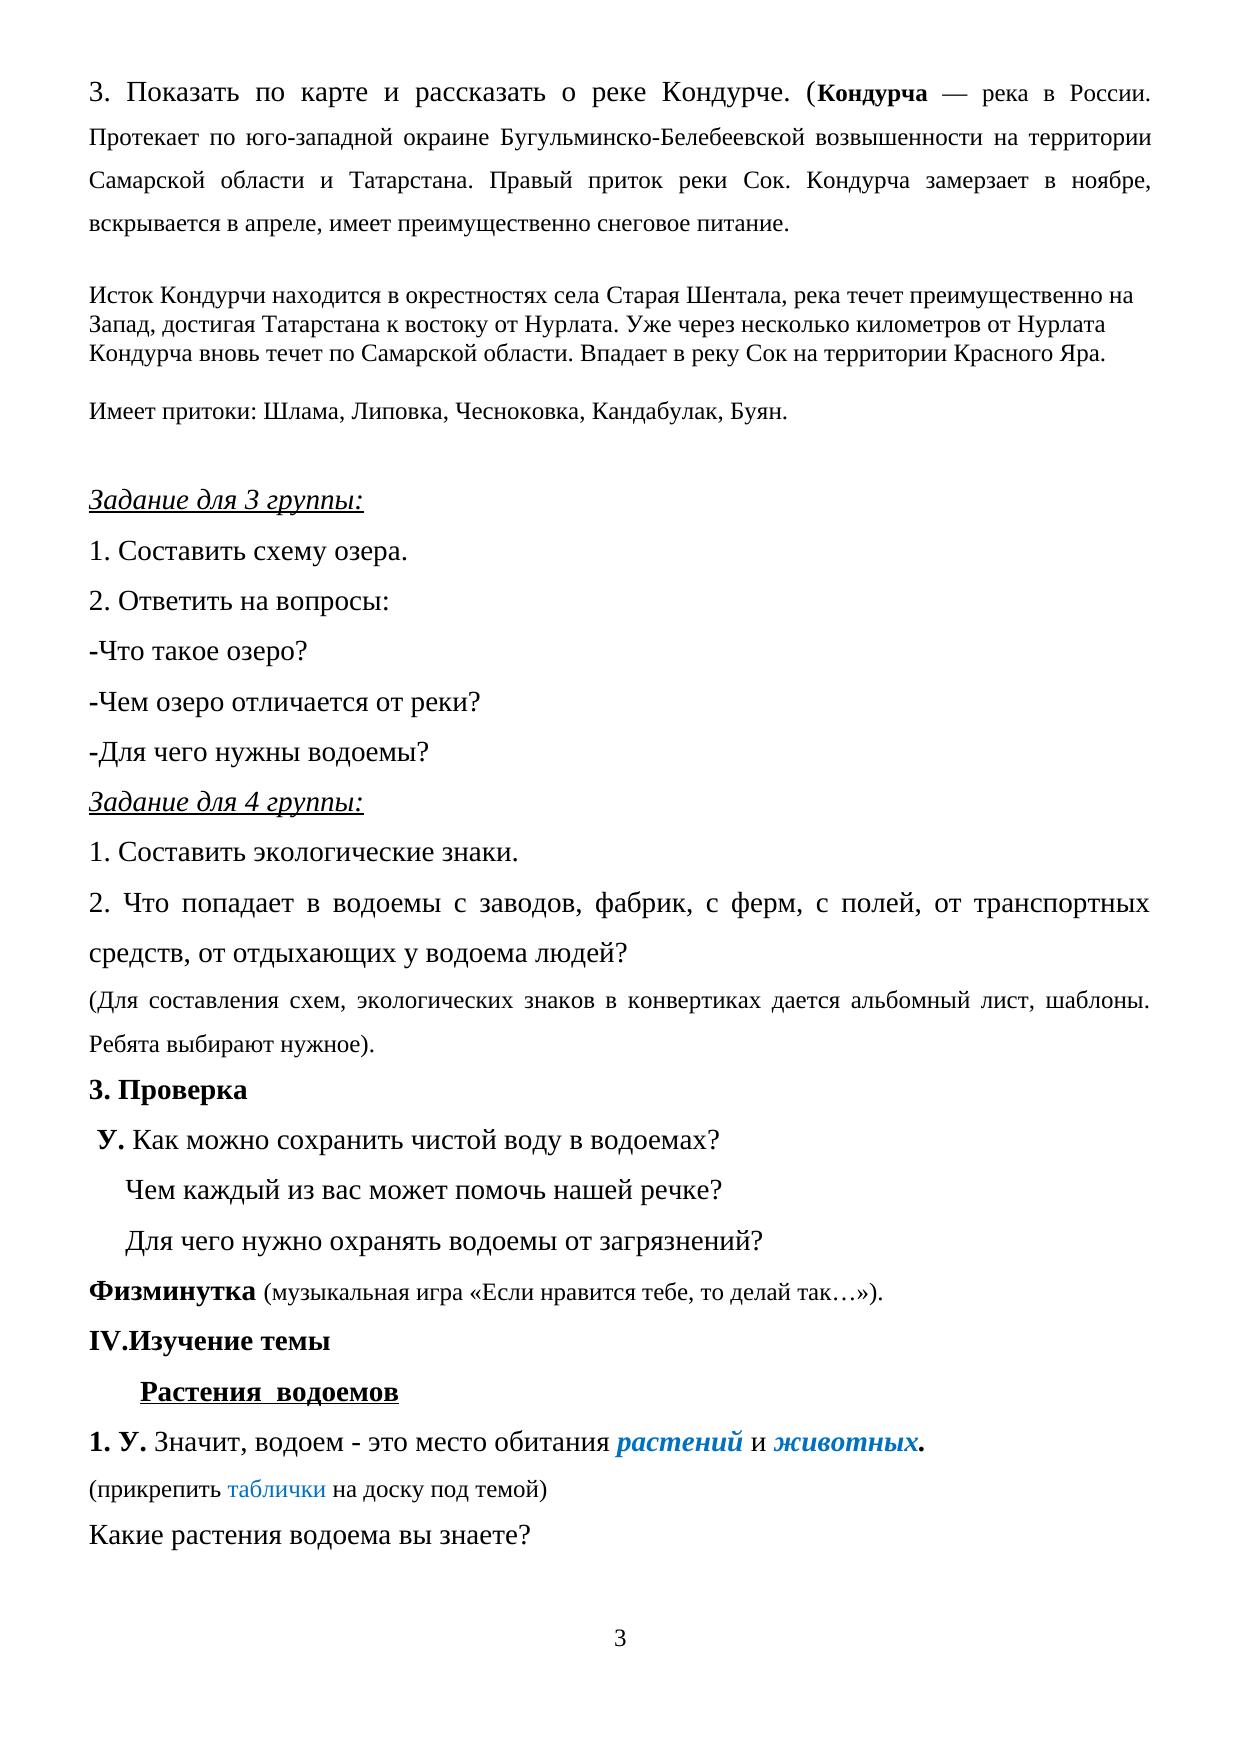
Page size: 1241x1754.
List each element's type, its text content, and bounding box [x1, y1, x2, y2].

text 3. Показать по карте и рассказать о реке Кондурче. (Кондурча — река в России. Протекает по юго-западной окраине Бугульминско-Белебеевской возвышенности на территории Самарской области и Татарстана. Правый приток реки Сок. Кондурча замерзает в ноябре, вскрывается в апреле, имеет преимущественно снеговое питание. [89, 74, 1152, 237]
text -Чем озеро отличается от реки? [89, 684, 1152, 717]
text Чем каждый из вас может помочь нашей речке? [89, 1172, 1152, 1206]
text Какие растения водоема вы знаете? [89, 1517, 1152, 1551]
text Физминутка (музыкальная игра «Если нравится тебе, то делай так…»). [89, 1273, 1152, 1307]
text Задание для 4 группы: [89, 784, 1152, 818]
text -Что такое озеро? [89, 633, 1152, 667]
text 2. Что попадает в водоемы с заводов, фабрик, с ферм, с полей, от транспортных средств, от отдыхающих у водоема людей? [89, 885, 1152, 969]
text Для чего нужно охранять водоемы от загрязнений? [89, 1223, 1152, 1256]
text У. Как можно сохранить чистой воду в водоемах? [89, 1122, 1152, 1156]
text (прикрепить таблички на доску под темой) [89, 1474, 1152, 1503]
text 1. Составить экологические знаки. [89, 834, 1152, 868]
text 2. Ответить на вопросы: [89, 583, 1152, 617]
text Задание для 3 группы: [89, 482, 1152, 516]
text Исток Кондурчи находится в окрестностях села Старая Шентала, река течет преимущественно на Запад, достигая Татарстана к востоку от Нурлата. Уже через несколько километров от Нурлата Кондурча вновь течет по Самарской области. Впадает в реку Сок на территории Красного Яра. [89, 280, 1152, 367]
text 3. Проверка [89, 1072, 1152, 1105]
text IV.Изучение темы [89, 1323, 1152, 1357]
text Имеет притоки: Шлама, Липовка, Чесноковка, Кандабулак, Буян. [89, 396, 1152, 424]
text 1. У. Значит, водоем - это место обитания растений и животных. [89, 1424, 1152, 1457]
text (Для составления схем, экологических знаков в конвертиках дается альбомный лист, шаблоны. Ребята выбирают нужное). [89, 986, 1152, 1057]
text Растения водоемов [89, 1374, 1152, 1407]
text -Для чего нужны водоемы? [89, 734, 1152, 767]
text 1. Составить схему озера. [89, 533, 1152, 566]
